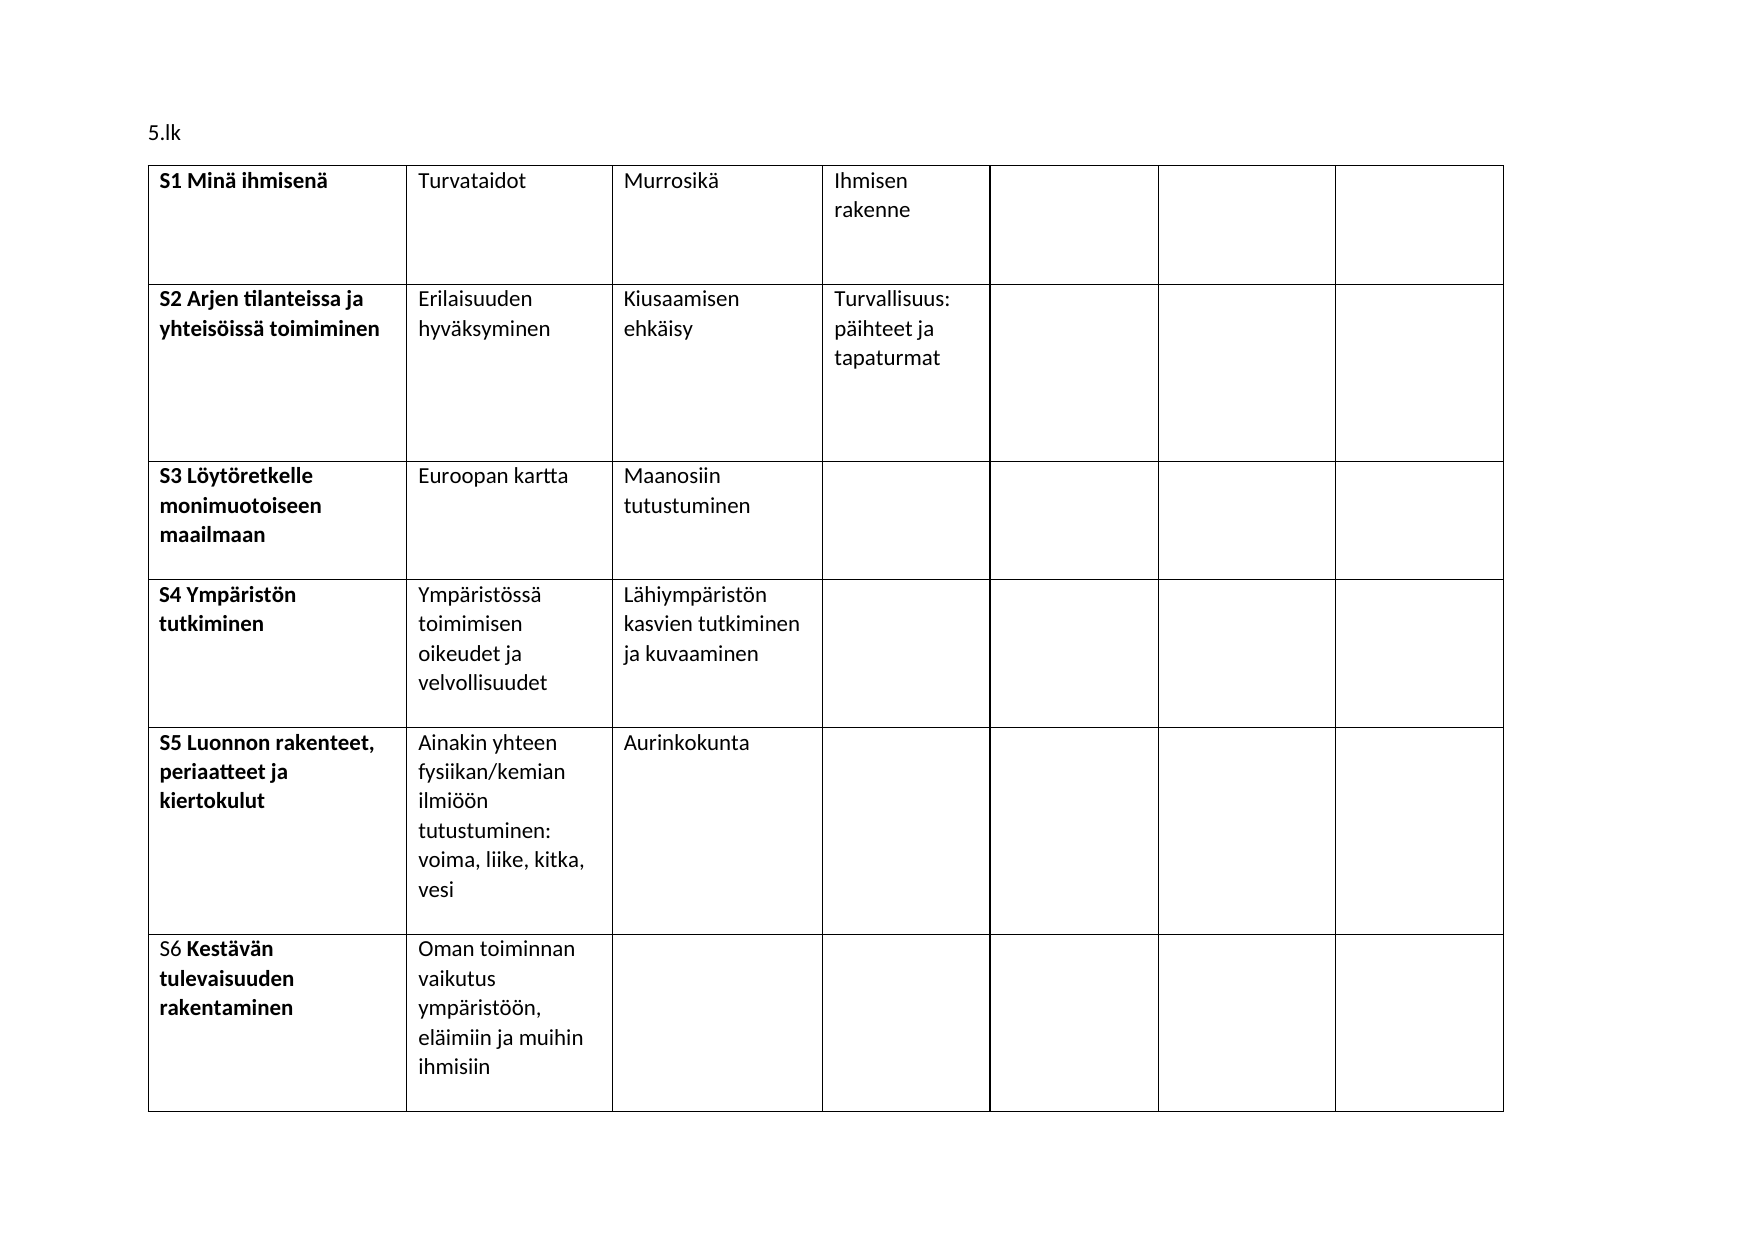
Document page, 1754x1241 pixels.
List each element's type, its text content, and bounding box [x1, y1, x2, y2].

table_cell [1159, 580, 1335, 727]
table_cell Aurinkokunta [613, 728, 822, 933]
table_cell Oman toiminnan vaikutus ympäristöön, eläimiin ja muihin ihmisiin [407, 935, 612, 1111]
table_cell S6 Kestävän tulevaisuuden rakentaminen [149, 935, 406, 1111]
table_cell S3 Löytöretkelle monimuotoiseen maailmaan [149, 462, 406, 579]
table_cell Euroopan kartta [407, 462, 612, 579]
table_cell [991, 728, 1158, 933]
table_cell [823, 728, 989, 933]
table_header Murrosikä [613, 166, 822, 283]
table_cell [991, 285, 1158, 461]
table_cell [1336, 935, 1503, 1111]
table_header [991, 166, 1158, 283]
table_cell [823, 580, 989, 727]
table_cell [1336, 285, 1503, 461]
table_cell S4 Ympäristön tutkiminen [149, 580, 406, 727]
table_cell [1159, 462, 1335, 579]
table_header [1159, 166, 1335, 283]
table_cell Turvallisuus: päihteet ja tapaturmat [823, 285, 989, 461]
table_cell [1159, 728, 1335, 933]
table_cell [1336, 462, 1503, 579]
table_cell [991, 462, 1158, 579]
table_header [1336, 166, 1503, 283]
table_cell [1336, 580, 1503, 727]
table_cell [613, 935, 822, 1111]
text 5.lk [148, 118, 1606, 146]
table_cell [823, 935, 989, 1111]
table_cell Kiusaamisen ehkäisy [613, 285, 822, 461]
table_cell Ympäristössä toimimisen oikeudet ja velvollisuudet [407, 580, 612, 727]
table_cell Erilaisuuden hyväksyminen [407, 285, 612, 461]
table_cell S5 Luonnon rakenteet, periaatteet ja kiertokulut [149, 728, 406, 933]
table_header S1 Minä ihmisenä [149, 166, 406, 283]
table_header Ihmisen rakenne [823, 166, 989, 283]
table_cell Ainakin yhteen fysiikan/kemian ilmiöön tutustuminen: voima, liike, kitka, vesi [407, 728, 612, 933]
table_cell [1336, 728, 1503, 933]
table_cell [1159, 285, 1335, 461]
table_cell S2 Arjen tilanteissa ja yhteisöissä toimiminen [149, 285, 406, 461]
table_cell Lähiympäristön kasvien tutkiminen ja kuvaaminen [613, 580, 822, 727]
table_cell [991, 580, 1158, 727]
table_cell [1159, 935, 1335, 1111]
table_cell Maanosiin tutustuminen [613, 462, 822, 579]
table_header Turvataidot [407, 166, 612, 283]
table_cell [823, 462, 989, 579]
table_cell [991, 935, 1158, 1111]
